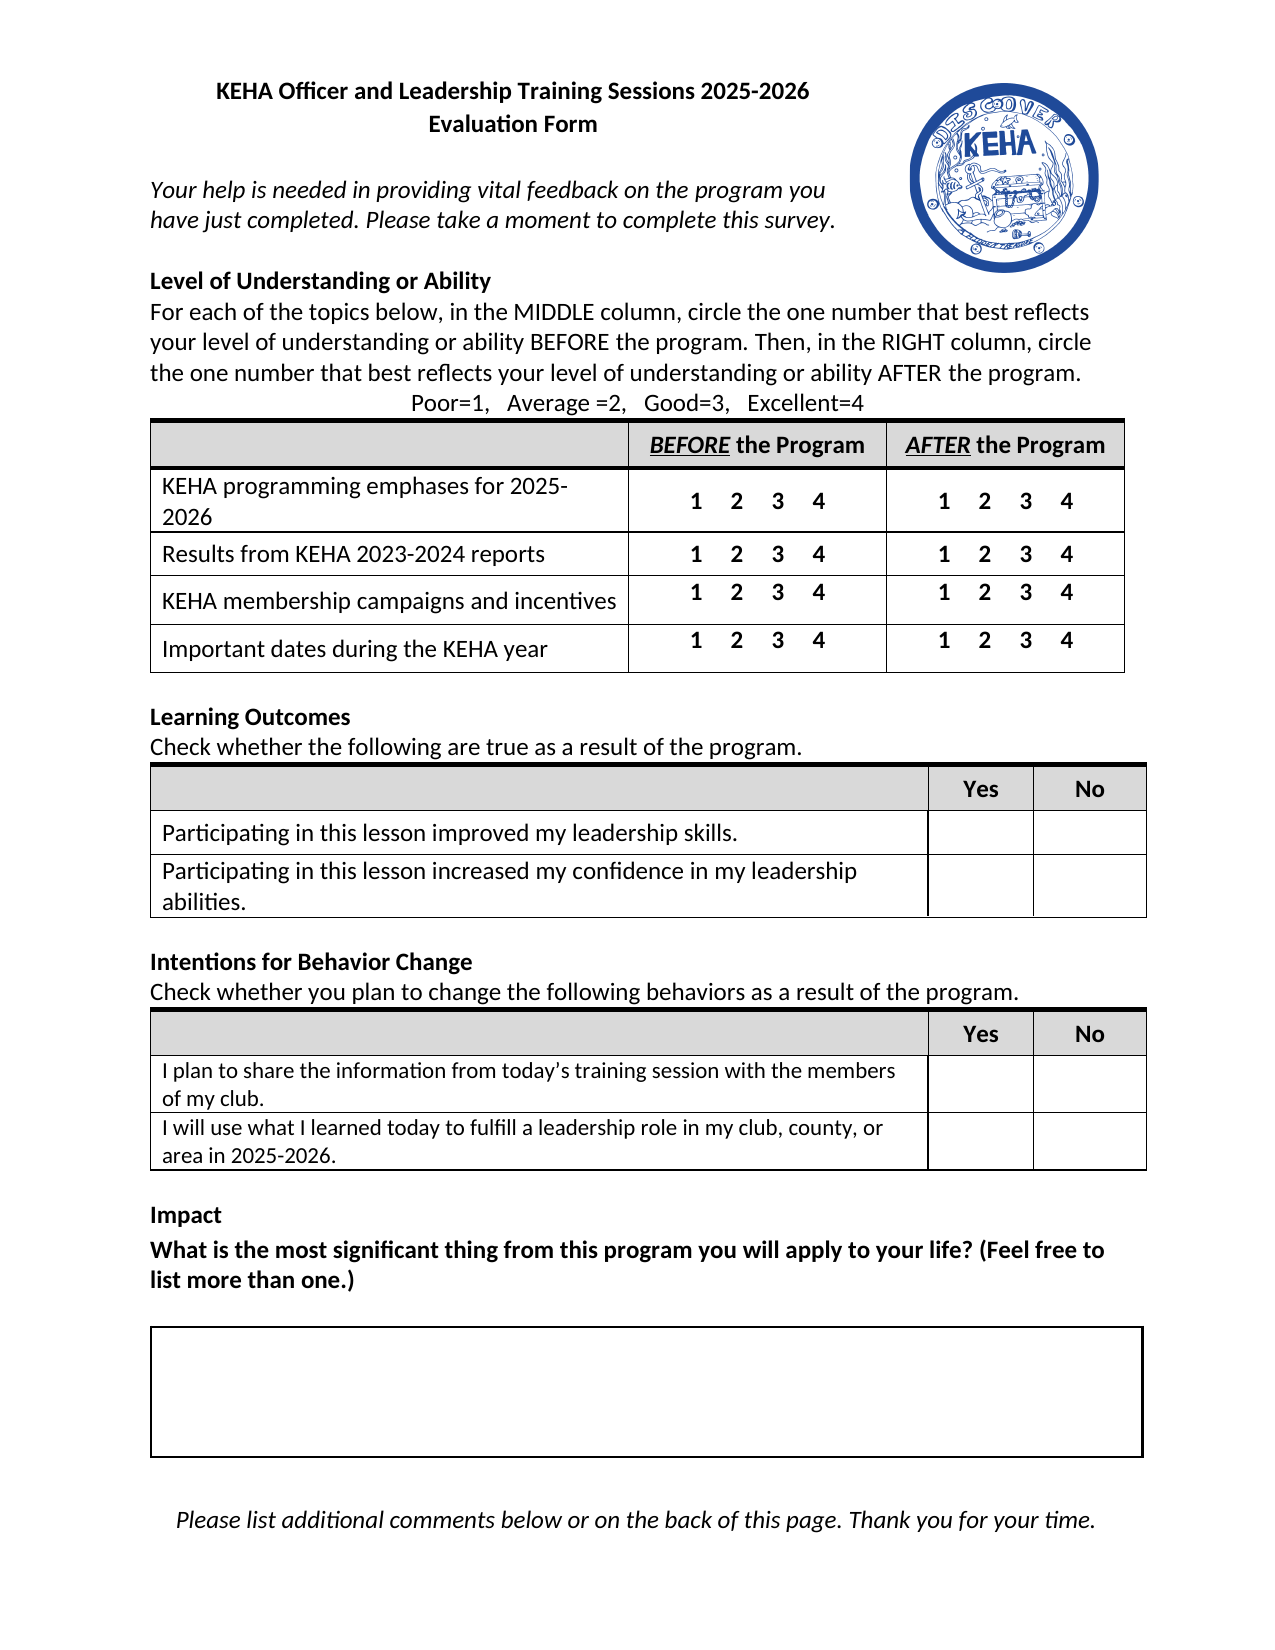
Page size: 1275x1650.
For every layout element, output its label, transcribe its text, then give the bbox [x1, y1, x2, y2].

table_cell 1 2 3 4 [887, 576, 1124, 624]
table_cell 1 2 3 4 [887, 533, 1124, 575]
table_header Yes [929, 767, 1033, 810]
table_cell 1 2 3 4 [887, 470, 1124, 531]
table_cell Results from KEHA 2023-2024 reports [151, 533, 628, 575]
text Please list additional comments below or on the back of this page. Thank you for your time. [150, 1504, 1125, 1534]
table_cell [1034, 811, 1146, 854]
table_cell 1 2 3 4 [629, 470, 886, 531]
table_cell I will use what I learned today to fulfill a leadership role in my club, county, or area in 2025-2026. [151, 1113, 927, 1169]
table_cell KEHA membership campaigns and incentives [151, 576, 628, 624]
table_cell [1034, 1056, 1146, 1112]
table_cell 1 2 3 4 [629, 576, 886, 624]
table_header BEFORE the Program [629, 423, 886, 466]
table_header AFTER the Program [887, 423, 1124, 466]
table_cell 1 2 3 4 [887, 625, 1124, 672]
table_header No [1034, 767, 1146, 810]
text Level of Understanding or Ability [150, 265, 1125, 296]
text Your help is needed in providing vital feedback on the program you have just completed. Please take a moment to complete this survey. [150, 174, 894, 235]
table_cell [1034, 1113, 1146, 1169]
table_cell [929, 1056, 1033, 1112]
table_header [151, 767, 928, 810]
text Poor=1, Average =2, Good=3, Excellent=4 [150, 387, 1125, 418]
table_cell [1034, 855, 1146, 916]
text What is the most significant thing from this program you will apply to your life? (Feel free to list more than one.) [150, 1234, 1125, 1295]
table_header Yes [929, 1012, 1033, 1055]
text Intentions for Behavior Change [150, 946, 1125, 976]
table_header [151, 423, 628, 466]
text Impact [150, 1199, 1125, 1229]
table_cell [929, 855, 1033, 916]
table_cell [929, 811, 1033, 854]
table_cell Important dates during the KEHA year [151, 625, 628, 672]
table_cell Participating in this lesson increased my confidence in my leadership abilities. [151, 855, 927, 916]
table_cell Participating in this lesson improved my leadership skills. [151, 811, 927, 854]
table_header [152, 1328, 1141, 1456]
table_cell 1 2 3 4 [629, 533, 886, 575]
table_cell I plan to share the information from today’s training session with the members of my club. [151, 1056, 927, 1112]
text For each of the topics below, in the MIDDLE column, circle the one number that best reflects your level of understanding or ability BEFORE the program. Then, in the RIGHT column, circle the one number that best reflects your level of understanding or ability AFTER the program. [150, 296, 1125, 387]
table_header [151, 1012, 928, 1055]
table_cell KEHA programming emphases for 2025-2026 [151, 470, 628, 531]
table_cell 1 2 3 4 [629, 625, 886, 672]
text Learning Outcomes [150, 701, 1125, 731]
table_cell [929, 1113, 1033, 1169]
text Check whether you plan to change the following behaviors as a result of the program. [150, 976, 1125, 1007]
table_header No [1034, 1012, 1146, 1055]
text Evaluation Form [150, 108, 894, 138]
text KEHA Officer and Leadership Training Sessions 2025-2026 [150, 75, 894, 106]
text Check whether the following are true as a result of the program. [150, 731, 1125, 762]
